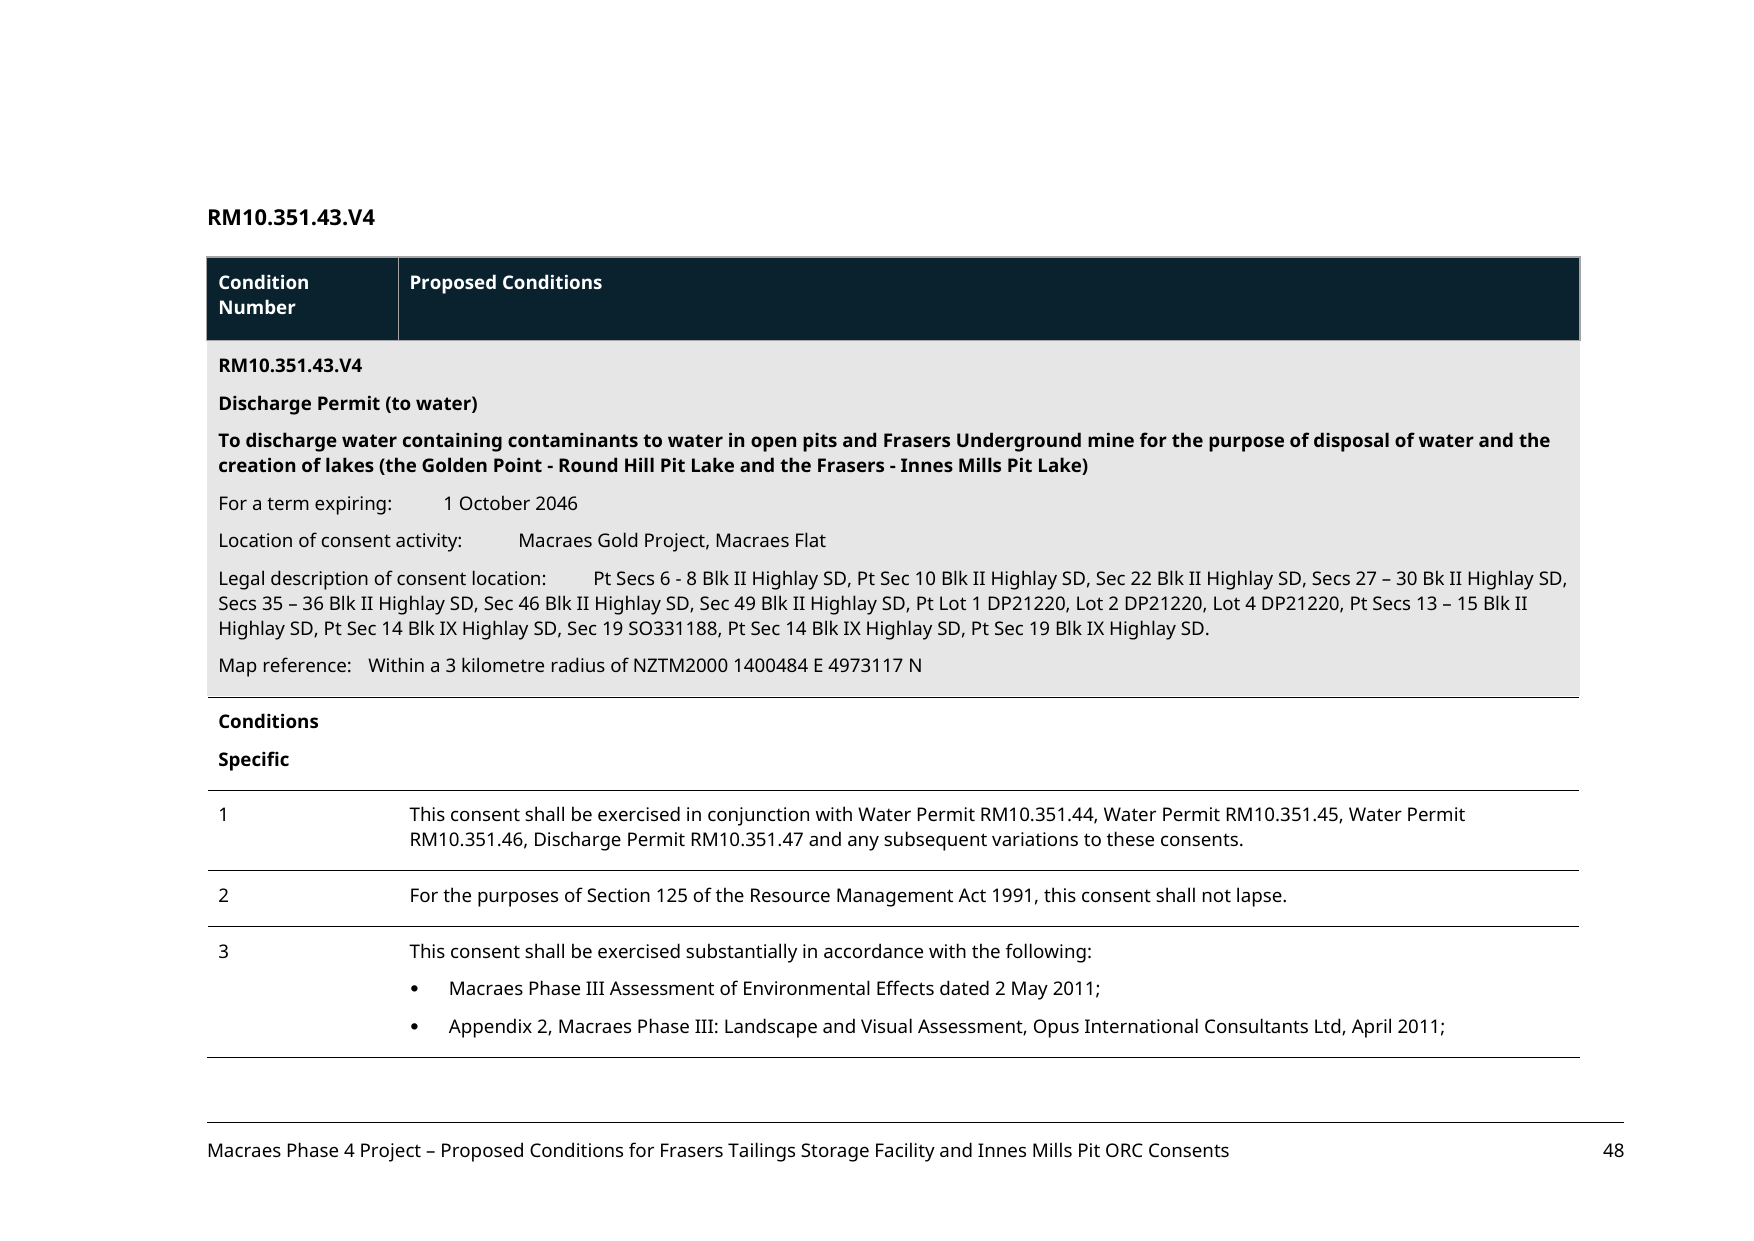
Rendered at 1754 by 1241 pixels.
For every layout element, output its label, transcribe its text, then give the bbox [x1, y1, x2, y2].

table_cell RM10.351.43.V4 Discharge Permit (to water) To discharge water containing contaminants to water in open pits and Frasers Underground mine for the purpose of disposal of water and the creation of lakes (the Golden Point - Round Hill Pit Lake and the Frasers - Innes Mills Pit Lake) For a term expiring: 1 October 2046 Location of consent activity: Macraes Gold Project, Macraes Flat Legal description of consent location: Pt Secs 6 - 8 Blk II Highlay SD, Pt Sec 10 Blk II Highlay SD, Sec 22 Blk II Highlay SD, Secs 27 – 30 Bk II Highlay SD, Secs 35 – 36 Blk II Highlay SD, Sec 46 Blk II Highlay SD, Sec 49 Blk II Highlay SD, Pt Lot 1 DP21220, Lot 2 DP21220, Lot 4 DP21220, Pt Secs 13 – 15 Blk II Highlay SD, Pt Sec 14 Blk IX Highlay SD, Sec 19 SO331188, Pt Sec 14 Blk IX Highlay SD, Pt Sec 19 Blk IX Highlay SD. Map reference: Within a 3 kilometre radius of NZTM2000 1400484 E 4973117 N [207, 341, 1580, 696]
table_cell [398, 926, 1580, 1057]
table_cell 2 [207, 871, 398, 926]
table_cell 3 [207, 927, 398, 1057]
table_header Proposed Conditions [399, 258, 1579, 340]
subtitle RM10.351.43.V4 [207, 202, 1577, 232]
table_cell [398, 696, 1580, 789]
table_cell This consent shall be exercised in conjunction with Water Permit RM10.351.44, Water Permit RM10.351.45, Water Permit RM10.351.46, Discharge Permit RM10.351.47 and any subsequent variations to these consents. [398, 790, 1580, 870]
table_cell Conditions Specific [207, 698, 398, 789]
table_cell For the purposes of Section 125 of the Resource Management Act 1991, this consent shall not lapse. [398, 870, 1580, 926]
table_header Condition Number [207, 258, 398, 340]
table_cell 1 [207, 791, 398, 870]
